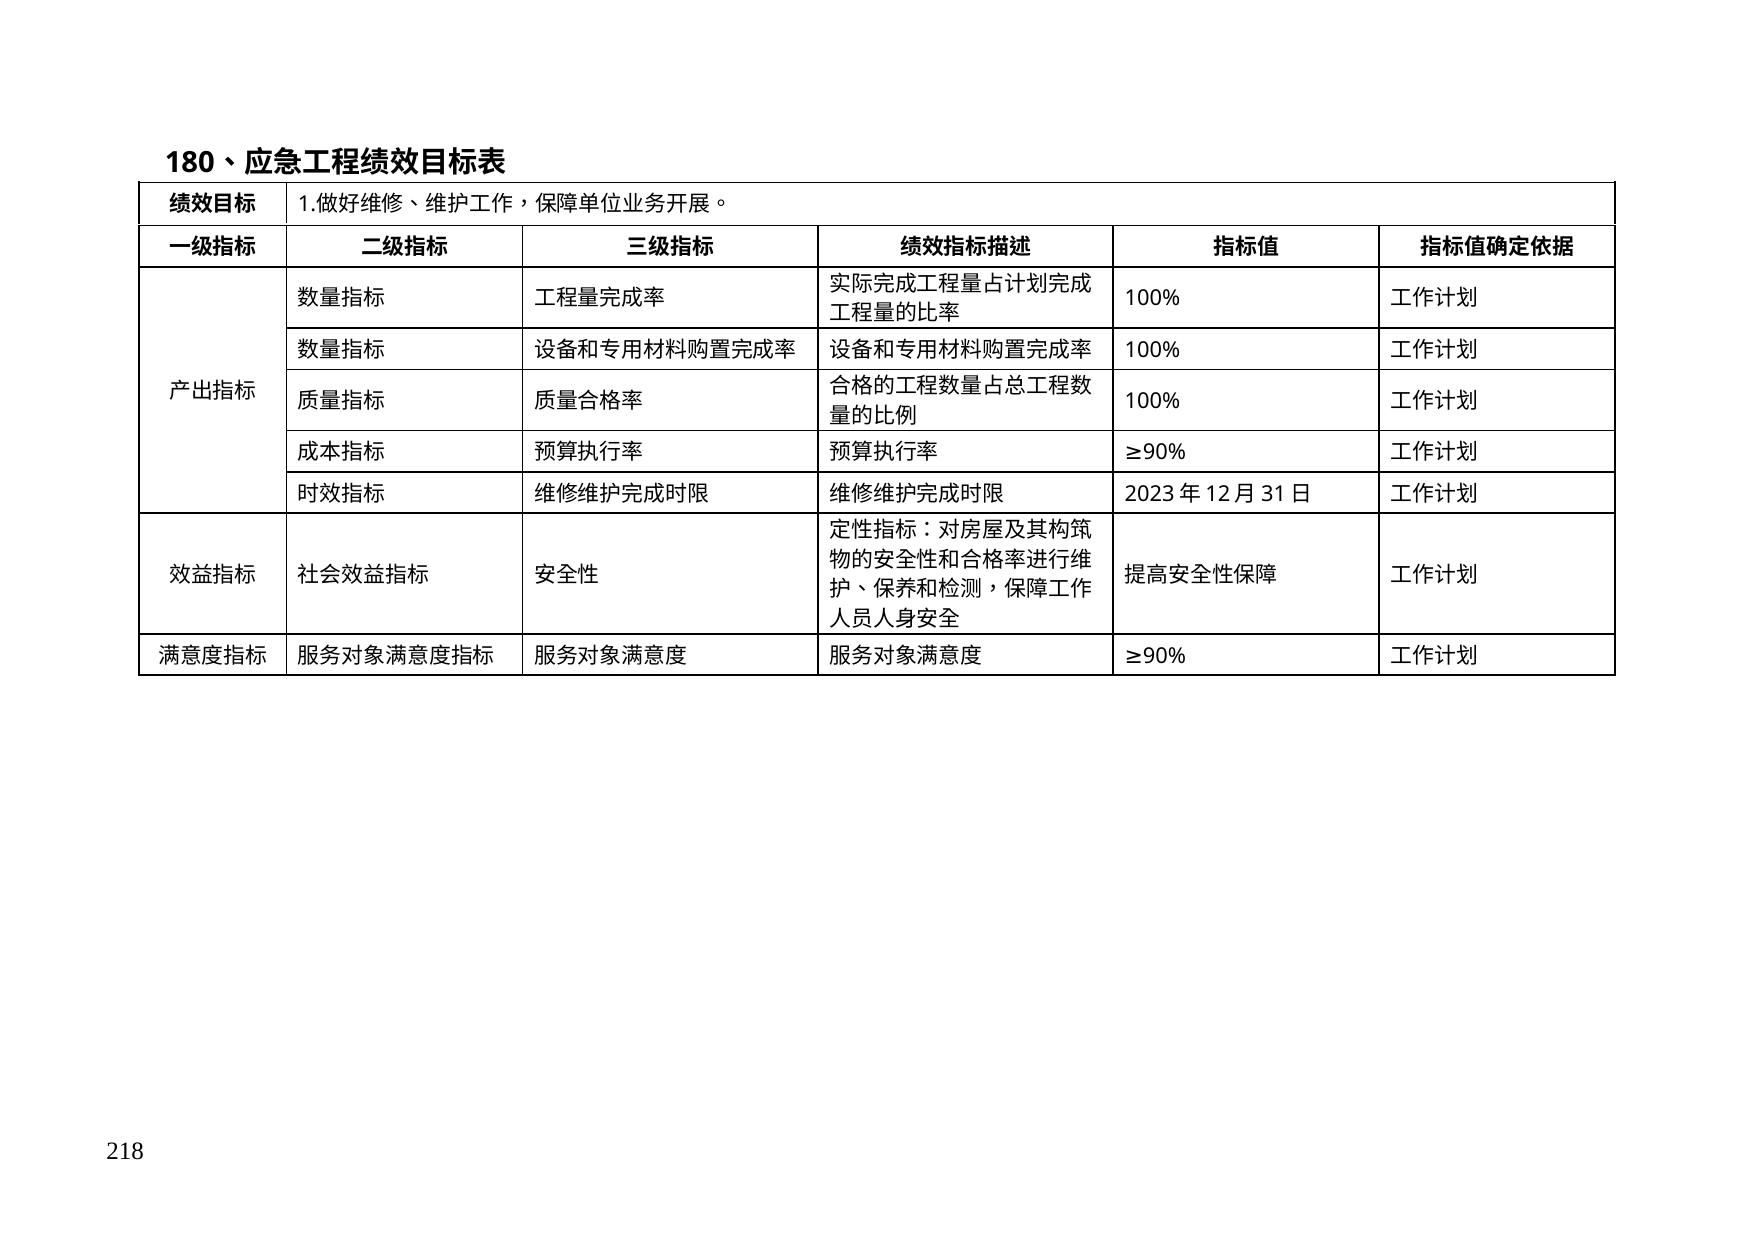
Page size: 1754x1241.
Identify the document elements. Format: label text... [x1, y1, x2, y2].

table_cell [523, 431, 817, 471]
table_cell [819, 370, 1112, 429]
text 180、应急工程绩效目标表 [106, 142, 1648, 181]
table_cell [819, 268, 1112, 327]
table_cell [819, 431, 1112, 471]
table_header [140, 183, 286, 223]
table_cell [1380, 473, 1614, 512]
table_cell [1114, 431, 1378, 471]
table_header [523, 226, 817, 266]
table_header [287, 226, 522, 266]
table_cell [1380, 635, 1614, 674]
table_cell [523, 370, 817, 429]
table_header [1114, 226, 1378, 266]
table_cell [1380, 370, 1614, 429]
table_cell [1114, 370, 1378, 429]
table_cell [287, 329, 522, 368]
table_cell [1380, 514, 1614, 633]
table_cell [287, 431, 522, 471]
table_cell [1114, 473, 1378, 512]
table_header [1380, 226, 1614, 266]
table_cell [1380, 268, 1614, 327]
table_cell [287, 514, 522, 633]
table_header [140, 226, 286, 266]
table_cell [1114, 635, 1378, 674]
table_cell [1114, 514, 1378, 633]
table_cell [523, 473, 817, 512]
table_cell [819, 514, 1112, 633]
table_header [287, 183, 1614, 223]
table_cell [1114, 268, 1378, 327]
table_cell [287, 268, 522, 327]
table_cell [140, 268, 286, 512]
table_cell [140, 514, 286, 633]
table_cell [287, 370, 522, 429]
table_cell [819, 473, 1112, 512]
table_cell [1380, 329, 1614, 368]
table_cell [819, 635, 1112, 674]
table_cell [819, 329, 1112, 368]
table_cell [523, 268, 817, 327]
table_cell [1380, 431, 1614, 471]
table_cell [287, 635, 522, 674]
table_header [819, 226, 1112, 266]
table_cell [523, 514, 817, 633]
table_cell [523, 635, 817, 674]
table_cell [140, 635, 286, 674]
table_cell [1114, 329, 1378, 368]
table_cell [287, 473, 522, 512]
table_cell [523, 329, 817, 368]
